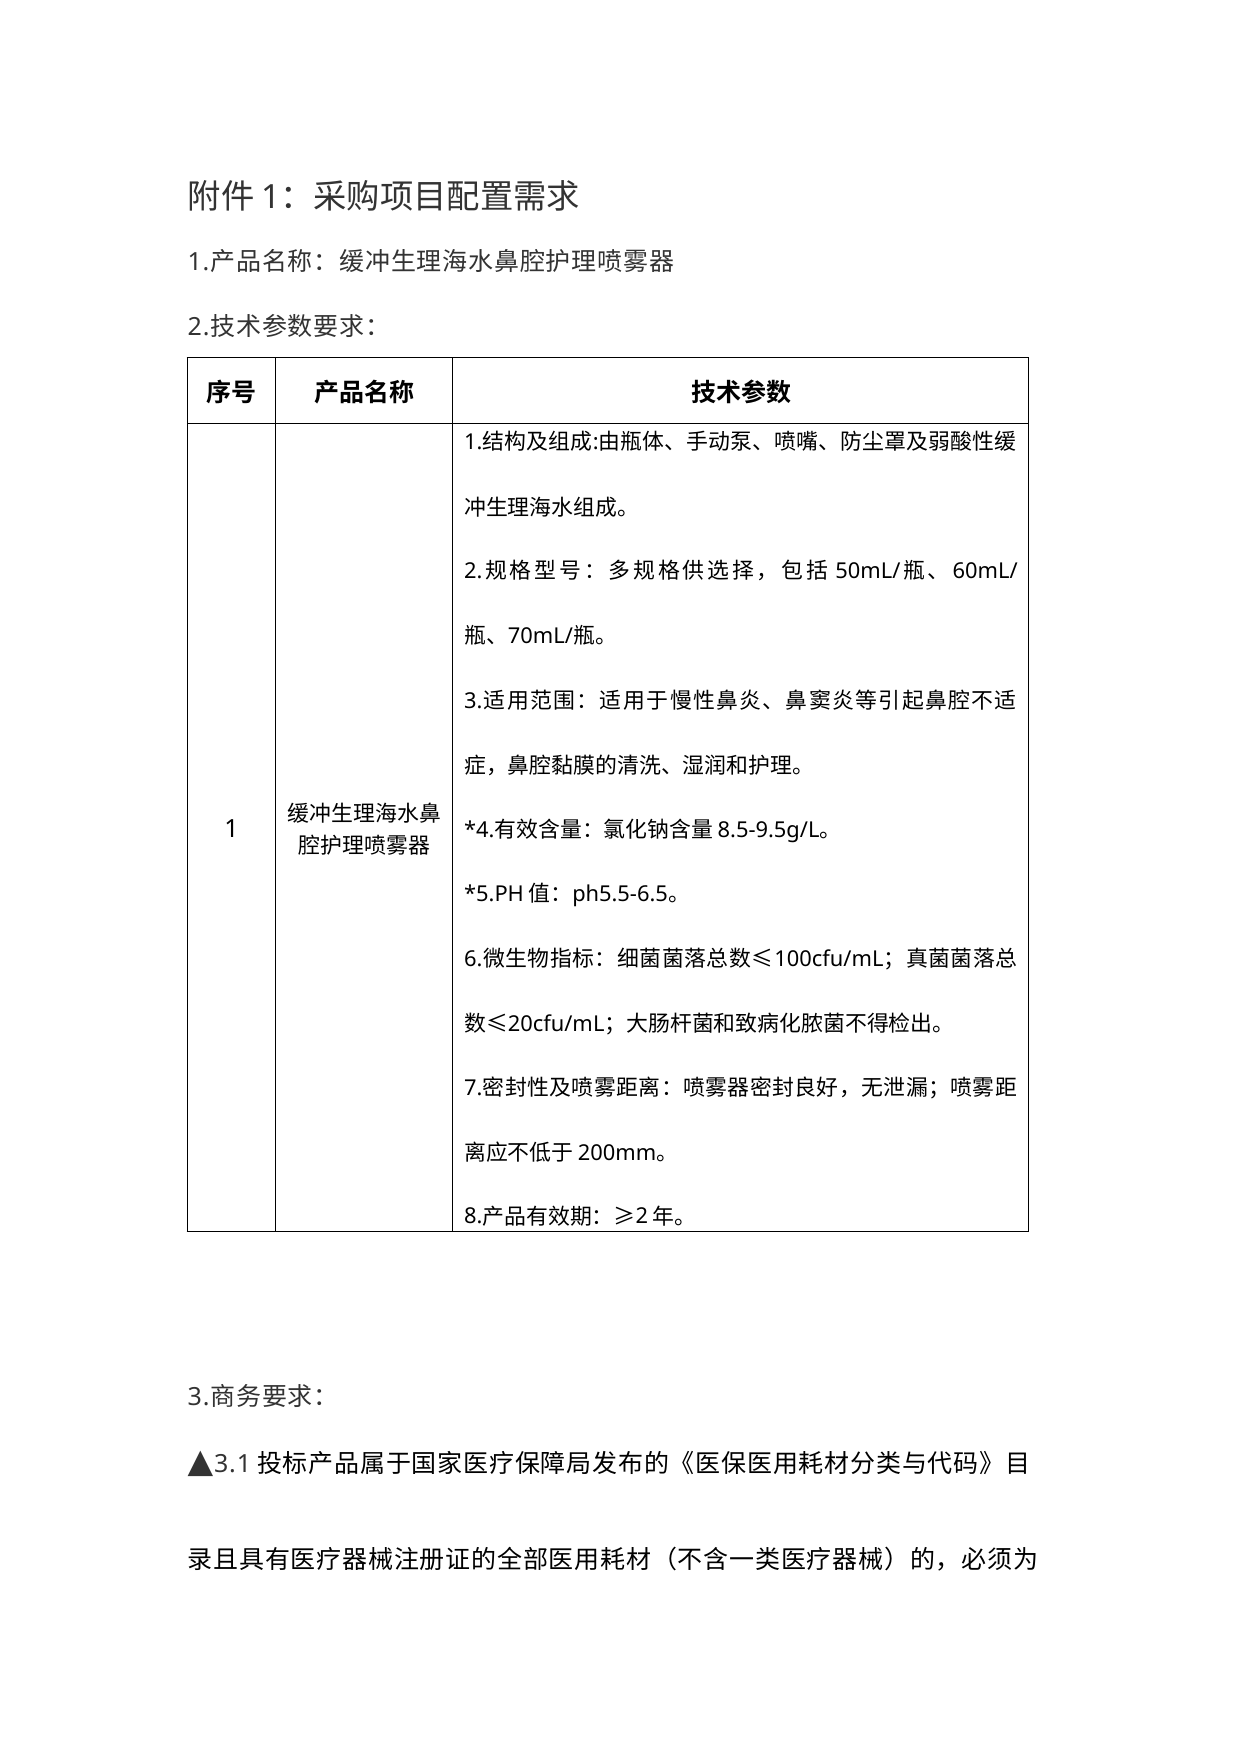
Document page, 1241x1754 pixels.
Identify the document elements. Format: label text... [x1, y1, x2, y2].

table_cell 1.结构及组成:由瓶体、手动泵、喷嘴、防尘罩及弱酸性缓冲生理海水组成。 2.规格型号：多规格供选择，包括50mL/瓶、60mL/瓶、70mL/瓶。 3.适用范围：适用于慢性鼻炎、鼻窦炎等引起鼻腔不适症，鼻腔黏膜的清洗、湿润和护理。 *4.有效含量：氯化钠含量8.5-9.5g/L。 *5.PH值：ph5.5-6.5。 6.微生物指标：细菌菌落总数≤100cfu/mL；真菌菌落总数≤20cfu/mL；大肠杆菌和致病化脓菌不得检出。 7.密封性及喷雾距离：喷雾器密封良好，无泄漏；喷雾距离应不低于200mm。 8.产品有效期：≥2年。 [453, 424, 1028, 1231]
text 3.商务要求： [187, 1362, 1053, 1427]
text 2.技术参数要求： [187, 292, 1053, 357]
table_header 产品名称 [276, 358, 452, 423]
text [187, 1427, 1053, 1590]
text 1.产品名称：缓冲生理海水鼻腔护理喷雾器 [187, 227, 1053, 292]
table_header 序号 [188, 358, 275, 423]
table_header 技术参数 [453, 358, 1028, 423]
table_cell 1 [188, 424, 275, 1231]
table_cell 缓冲生理海水鼻腔护理喷雾器 [276, 424, 452, 1231]
text 附件1：采购项目配置需求 [187, 162, 1053, 227]
